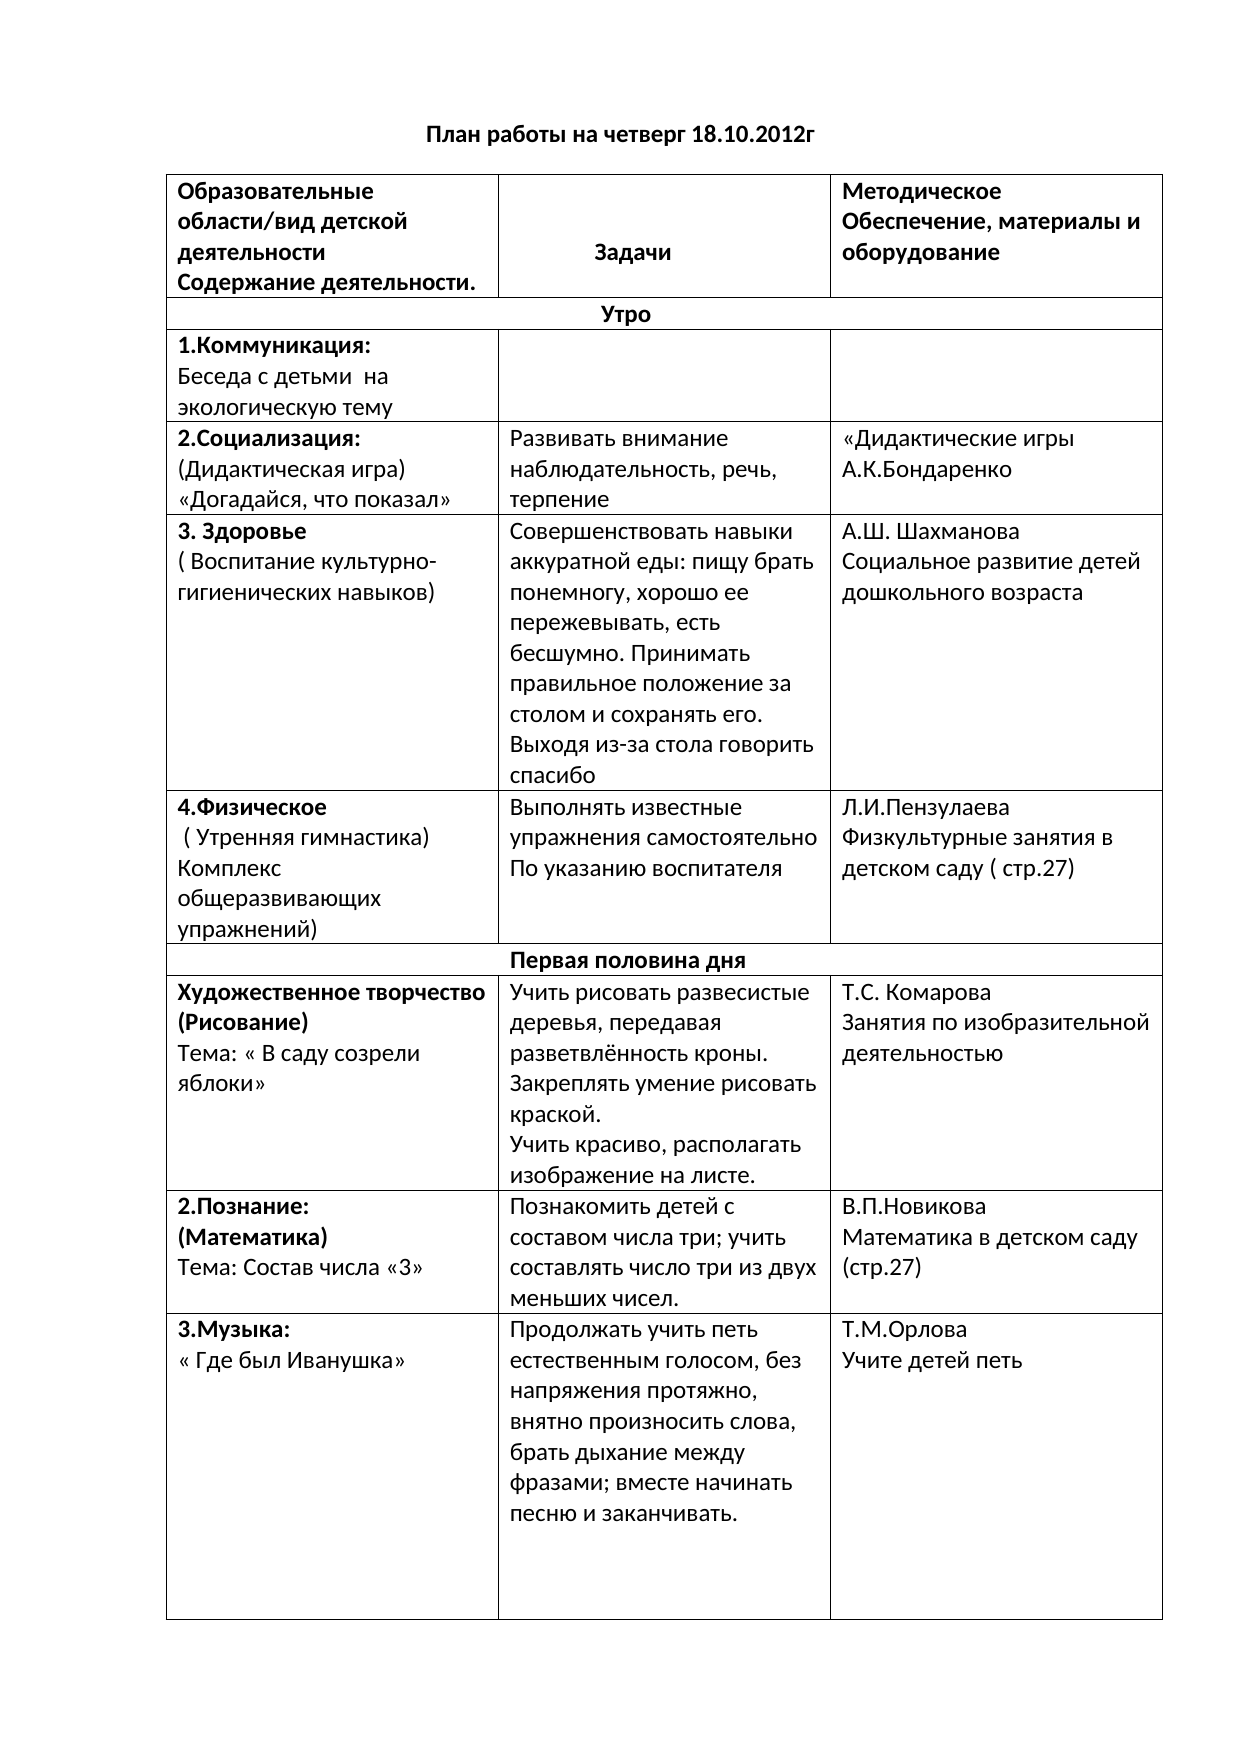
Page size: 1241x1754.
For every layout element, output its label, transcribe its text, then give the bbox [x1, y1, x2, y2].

table_cell 1.Коммуникация: Беседа с детьми на экологическую тему [167, 330, 498, 421]
table_cell Учить рисовать развесистые деревья, передавая разветвлённость кроны. Закреплять умение рисовать краской. Учить красиво, располагать изображение на листе. [499, 976, 830, 1189]
table_cell [499, 330, 830, 421]
table_cell Выполнять известные упражнения самостоятельно По указанию воспитателя [499, 791, 830, 943]
table_cell 3. Здоровье ( Воспитание культурно-гигиенических навыков) [167, 515, 498, 789]
table_cell Художественное творчество (Рисование) Тема: « В саду созрели яблоки» [167, 976, 498, 1189]
table_cell Т.С. Комарова Занятия по изобразительной деятельностью [831, 976, 1162, 1189]
table_cell Л.И.Пензулаева Физкультурные занятия в детском саду ( стр.27) [831, 791, 1162, 943]
table_cell 3.Музыка: « Где был Иванушка» [167, 1314, 498, 1619]
table_cell В.П.Новикова Математика в детском саду (стр.27) [831, 1191, 1162, 1313]
table_cell [831, 330, 1162, 421]
text План работы на четверг 18.10.2012г [177, 118, 1152, 149]
table_cell 2.Познание: (Математика) Тема: Состав числа «3» [167, 1191, 498, 1313]
table_cell Продолжать учить петь естественным голосом, без напряжения протяжно, внятно произносить слова, брать дыхание между фразами; вместе начинать песню и заканчивать. [499, 1314, 830, 1619]
table_cell Первая половина дня [167, 944, 1162, 975]
table_cell 4.Физическое ( Утренняя гимнастика) Комплекс общеразвивающих упражнений) [167, 791, 498, 943]
table_cell Развивать внимание наблюдательность, речь, терпение [499, 422, 830, 514]
table_cell А.Ш. Шахманова Социальное развитие детей дошкольного возраста [831, 515, 1162, 789]
table_cell Утро [167, 298, 1162, 329]
table_header Методическое Обеспечение, материалы и оборудование [831, 175, 1162, 297]
table_cell 2.Социализация: (Дидактическая игра) «Догадайся, что показал» [167, 422, 498, 514]
table_cell Т.М.Орлова Учите детей петь [831, 1314, 1162, 1619]
table_header Задачи [499, 175, 830, 297]
table_cell Познакомить детей с составом числа три; учить составлять число три из двух меньших чисел. [499, 1191, 830, 1313]
table_header Образовательные области/вид детской деятельности Содержание деятельности. [167, 175, 498, 297]
table_cell «Дидактические игры А.К.Бондаренко [831, 422, 1162, 514]
table_cell Совершенствовать навыки аккуратной еды: пищу брать понемногу, хорошо ее пережевывать, есть бесшумно. Принимать правильное положение за столом и сохранять его. Выходя из-за стола говорить спасибо [499, 515, 830, 789]
